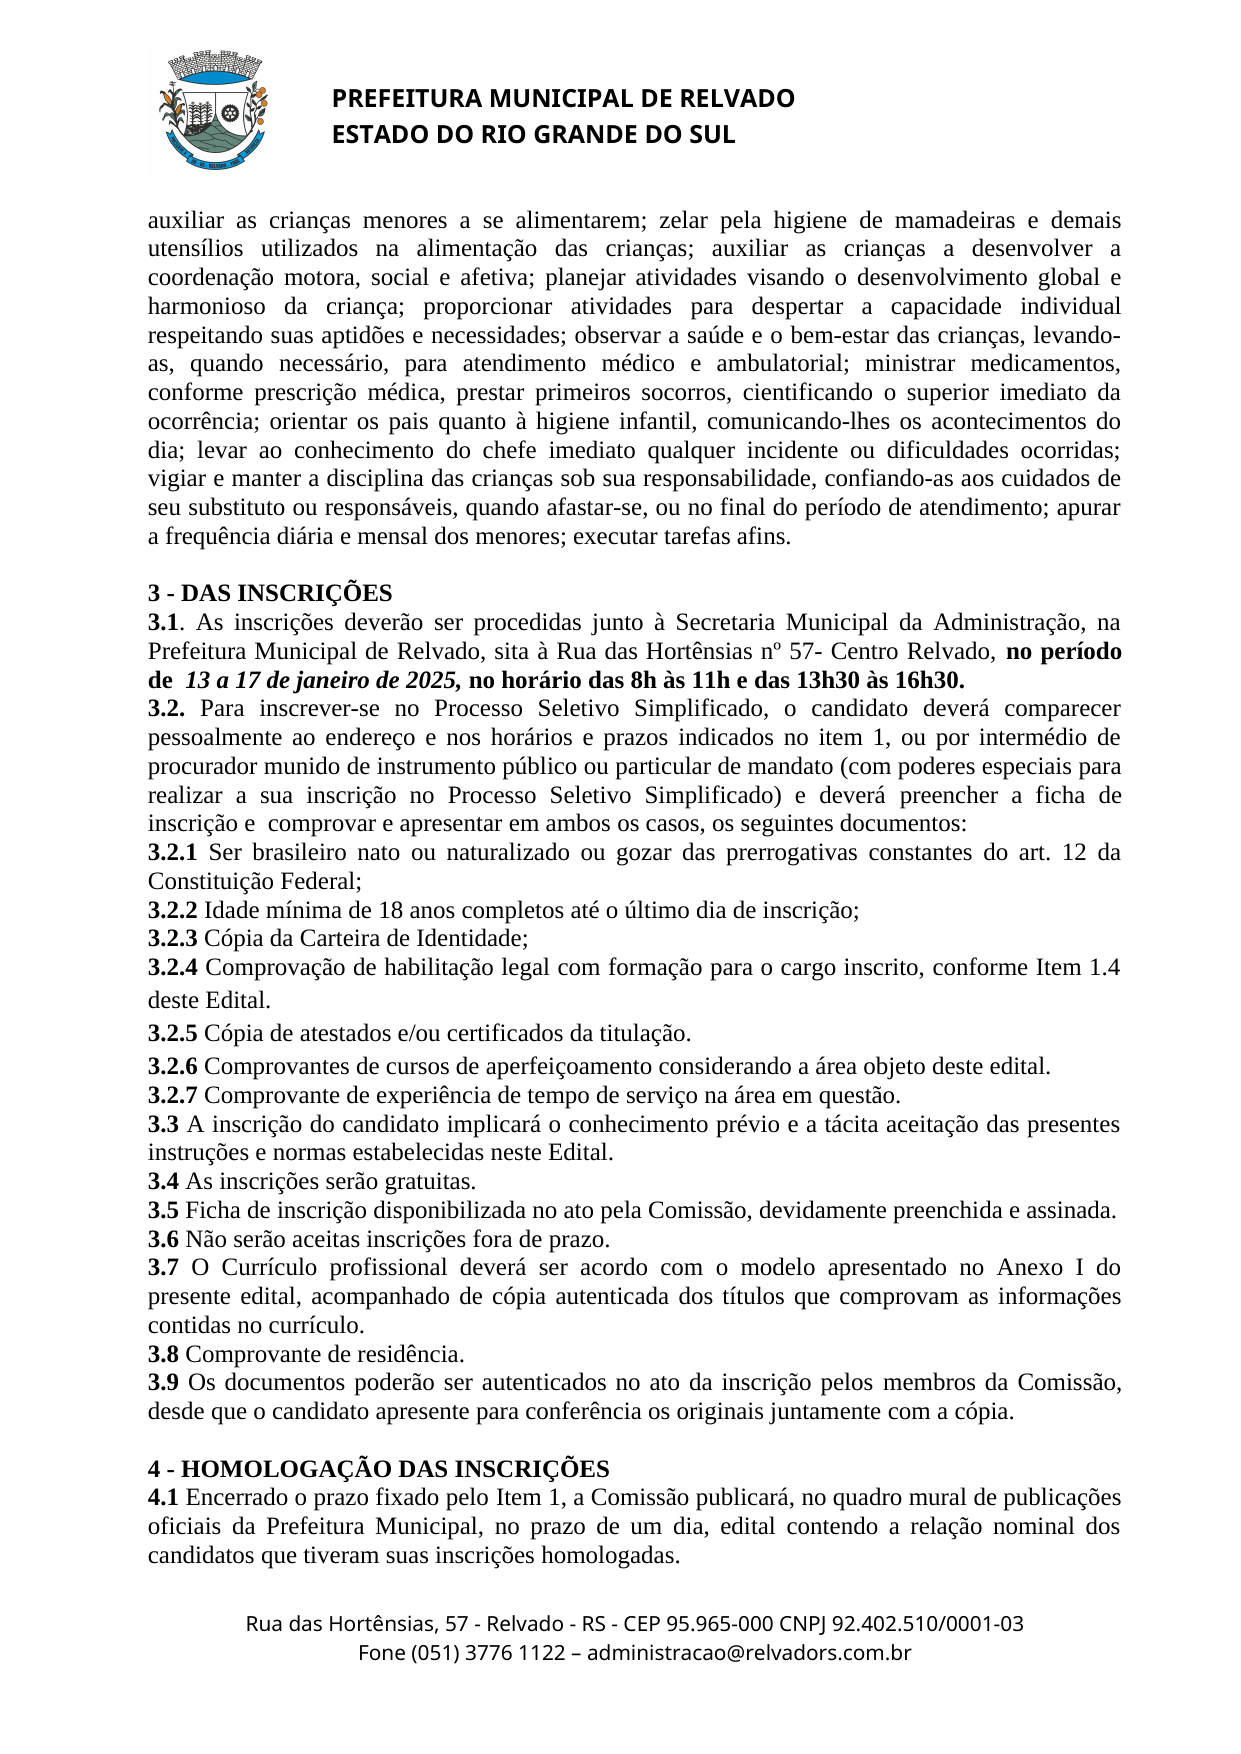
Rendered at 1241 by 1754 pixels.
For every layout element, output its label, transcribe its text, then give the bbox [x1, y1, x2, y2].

text 3.5 Ficha de inscrição disponibilizada no ato pela Comissão, devidamente preenchida e assinada. [148, 1195, 1122, 1224]
text 3.2.7 Comprovante de experiência de tempo de serviço na área em questão. [148, 1080, 1122, 1109]
text 3.1. As inscrições deverão ser procedidas junto à Secretaria Municipal da Administração, na Prefeitura Municipal de Relvado, sita à Rua das Hortênsias nº 57- Centro Relvado, no período de 13 a 17 de janeiro de 2025, no horário das 8h às 11h e das 13h30 às 16h30. [148, 607, 1122, 693]
text 3.6 Não serão aceitas inscrições fora de prazo. [148, 1224, 1122, 1252]
list Comprovante de residência. [148, 1339, 1122, 1367]
text 3.3 A inscrição do candidato implicará o conhecimento prévio e a tácita aceitação das presentes instruções e normas estabelecidas neste Edital. [148, 1109, 1122, 1166]
text 4.1 Encerrado o prazo fixado pelo Item 1, a Comissão publicará, no quadro mural de publicações oficiais da Prefeitura Municipal, no prazo de um dia, edital contendo a relação nominal dos candidatos que tiveram suas inscrições homologadas. [148, 1482, 1122, 1569]
text 3.2.4 Comprovação de habilitação legal com formação para o cargo inscrito, conforme Item 1.4 deste Edital. [148, 952, 1122, 1014]
text 3.2.3 Cópia da Carteira de Identidade; [148, 923, 1122, 952]
text 3.2. Para inscrever-se no Processo Seletivo Simplificado, o candidato deverá comparecer pessoalmente ao endereço e nos horários e prazos indicados no item 1, ou por intermédio de procurador munido de instrumento público ou particular de mandato (com poderes especiais para realizar a sua inscrição no Processo Seletivo Simplificado) e deverá preencher a ficha de inscrição e comprovar e apresentar em ambos os casos, os seguintes documentos: [148, 693, 1122, 837]
picture [147, 44, 280, 176]
text 4 - HOMOLOGAÇÃO DAS INSCRIÇÕES [148, 1454, 1122, 1482]
text 3.2.1 Ser brasileiro nato ou naturalizado ou gozar das prerrogativas constantes do art. 12 da Constituição Federal; [148, 837, 1122, 895]
text 3.7 O Currículo profissional deverá ser acordo com o modelo apresentado no Anexo I do presente edital, acompanhado de cópia autenticada dos títulos que comprovam as informações contidas no currículo. [148, 1252, 1122, 1339]
text 3.2.5 Cópia de atestados e/ou certificados da titulação. [148, 1018, 1122, 1047]
text 3.9 Os documentos poderão ser autenticados no ato da inscrição pelos membros da Comissão, desde que o candidato apresente para conferência os originais juntamente com a cópia. [148, 1367, 1122, 1425]
text 3.2.6 Comprovantes de cursos de aperfeiçoamento considerando a área objeto deste edital. [148, 1051, 1122, 1080]
text 3.2.2 Idade mínima de 18 anos completos até o último dia de inscrição; [148, 895, 1122, 923]
text 3.4 As inscrições serão gratuitas. [148, 1166, 1122, 1195]
text 3 - DAS INSCRIÇÕES [148, 578, 1122, 607]
